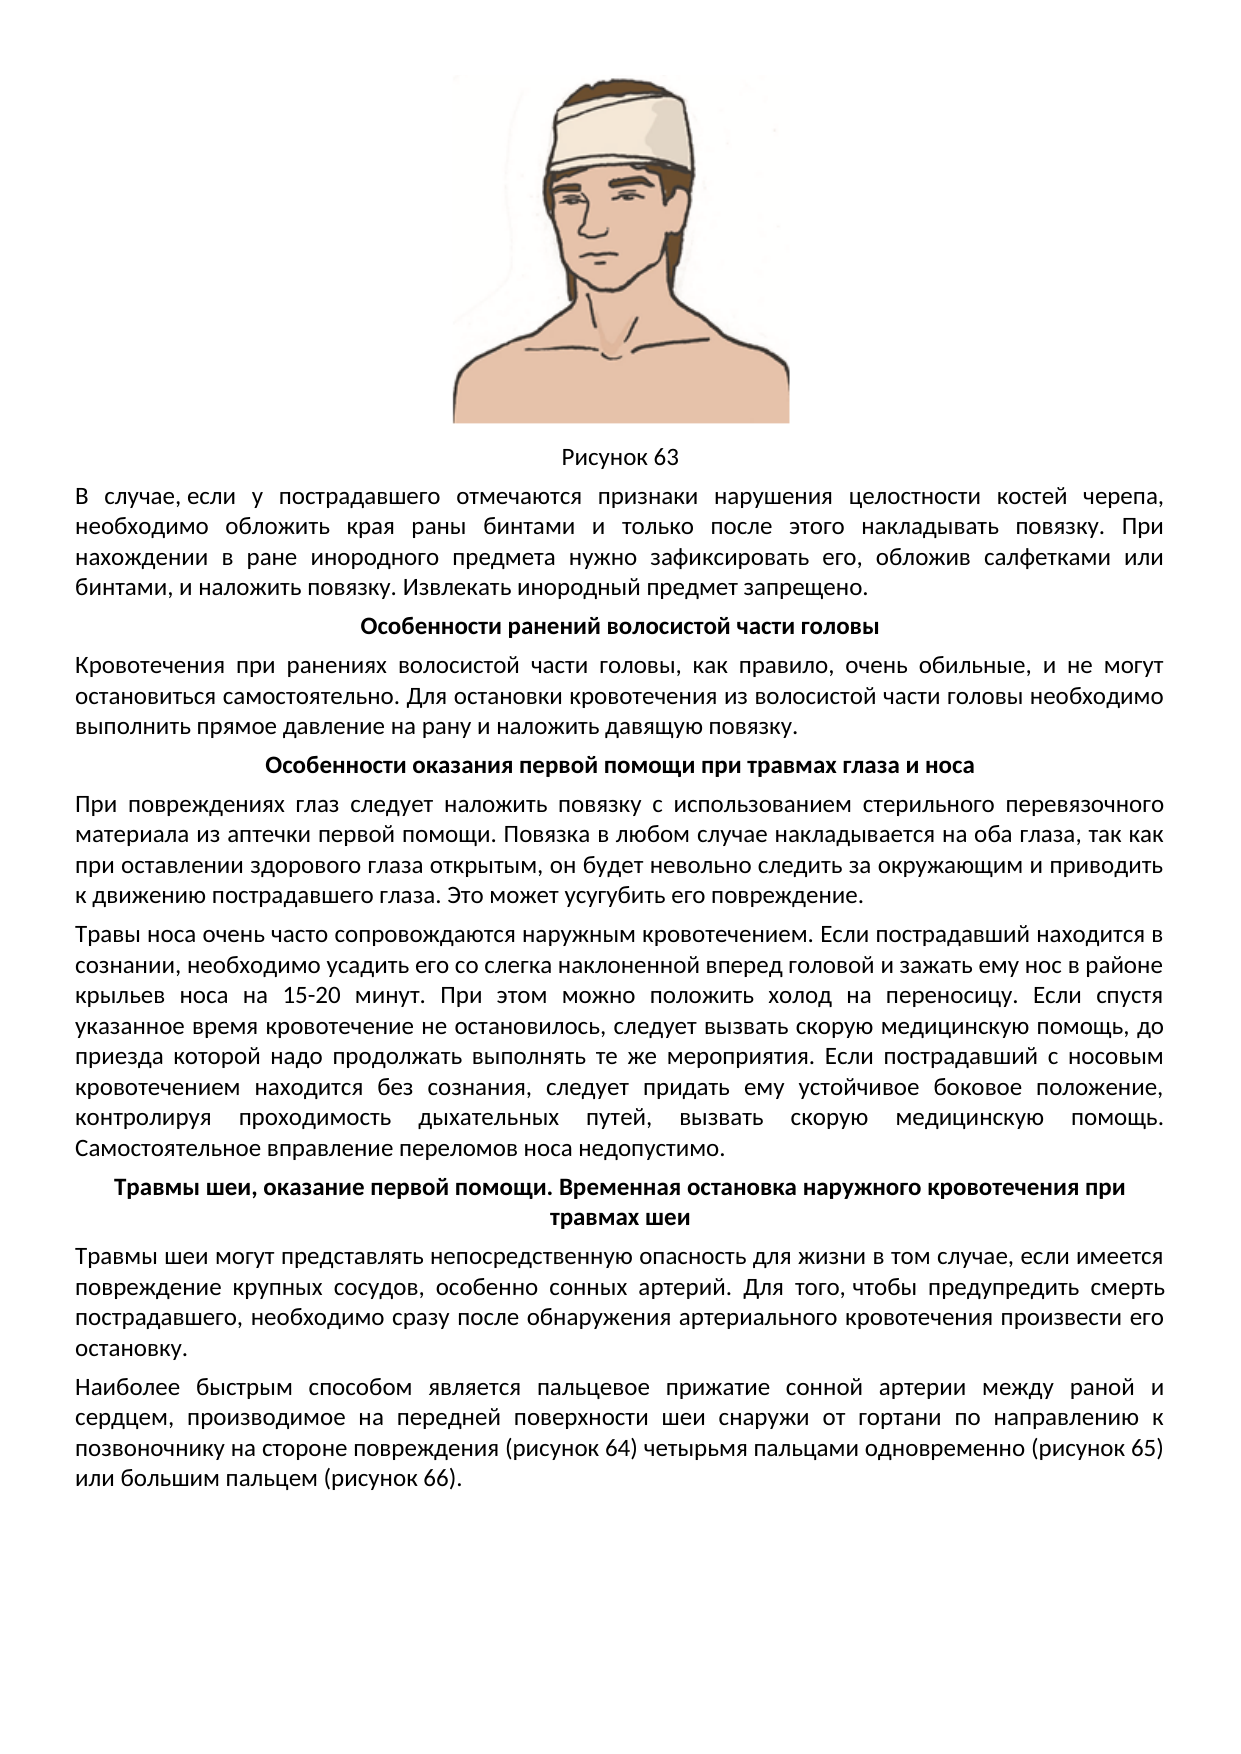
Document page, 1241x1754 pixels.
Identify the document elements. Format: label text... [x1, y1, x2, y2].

text Кровотечения при ранениях волосистой части головы, как правило, очень обильные, и не могут остановиться самостоятельно. Для остановки кровотечения из волосистой части головы необходимо выполнить прямое давление на рану и наложить давящую повязку. [75, 649, 1165, 741]
text Травы носа очень часто сопровождаются наружным кровотечением. Если пострадавший находится в сознании, необходимо усадить его со слегка наклоненной вперед головой и зажать ему нос в районе крыльев носа на 15-20 минут. При этом можно положить холод на переносицу. Если спустя указанное время кровотечение не остановилось, следует вызвать скорую медицинскую помощь, до приезда которой надо продолжать выполнять те же мероприятия. Если пострадавший с носовым кровотечением находится без сознания, следует придать ему устойчивое боковое положение, контролируя проходимость дыхательных путей, вызвать скорую медицинскую помощь. Самостоятельное вправление переломов носа недопустимо. [75, 918, 1165, 1163]
text Наиболее быстрым способом является пальцевое прижатие сонной артерии между раной и сердцем, производимое на передней поверхности шеи снаружи от гортани по направлению к позвоночнику на стороне повреждения (рисунок 64) четырьмя пальцами одновременно (рисунок 65) или большим пальцем (рисунок 66). [75, 1371, 1165, 1493]
text При повреждениях глаз следует наложить повязку с использованием стерильного перевязочного материала из аптечки первой помощи. Повязка в любом случае накладывается на оба глаза, так как при оставлении здорового глаза открытым, он будет невольно следить за окружающим и приводить к движению пострадавшего глаза. Это может усугубить его повреждение. [75, 788, 1165, 910]
text Особенности ранений волосистой части головы [75, 610, 1165, 641]
text Особенности оказания первой помощи при травмах глаза и носа [75, 749, 1165, 780]
text Травмы шеи, оказание первой помощи. Временная остановка наружного кровотечения при травмах шеи [75, 1171, 1165, 1232]
picture [444, 75, 796, 433]
text В случае, если у пострадавшего отмечаются признаки нарушения целостности костей черепа, необходимо обложить края раны бинтами и только после этого накладывать повязку. При нахождении в ране инородного предмета нужно зафиксировать его, обложив салфетками или бинтами, и наложить повязку. Извлекать инородный предмет запрещено. [75, 480, 1165, 602]
text Травмы шеи могут представлять непосредственную опасность для жизни в том случае, если имеется повреждение крупных сосудов, особенно сонных артерий. Для того, чтобы предупредить смерть пострадавшего, необходимо сразу после обнаружения артериального кровотечения произвести его остановку. [75, 1240, 1165, 1362]
text Рисунок 63 [75, 441, 1165, 472]
